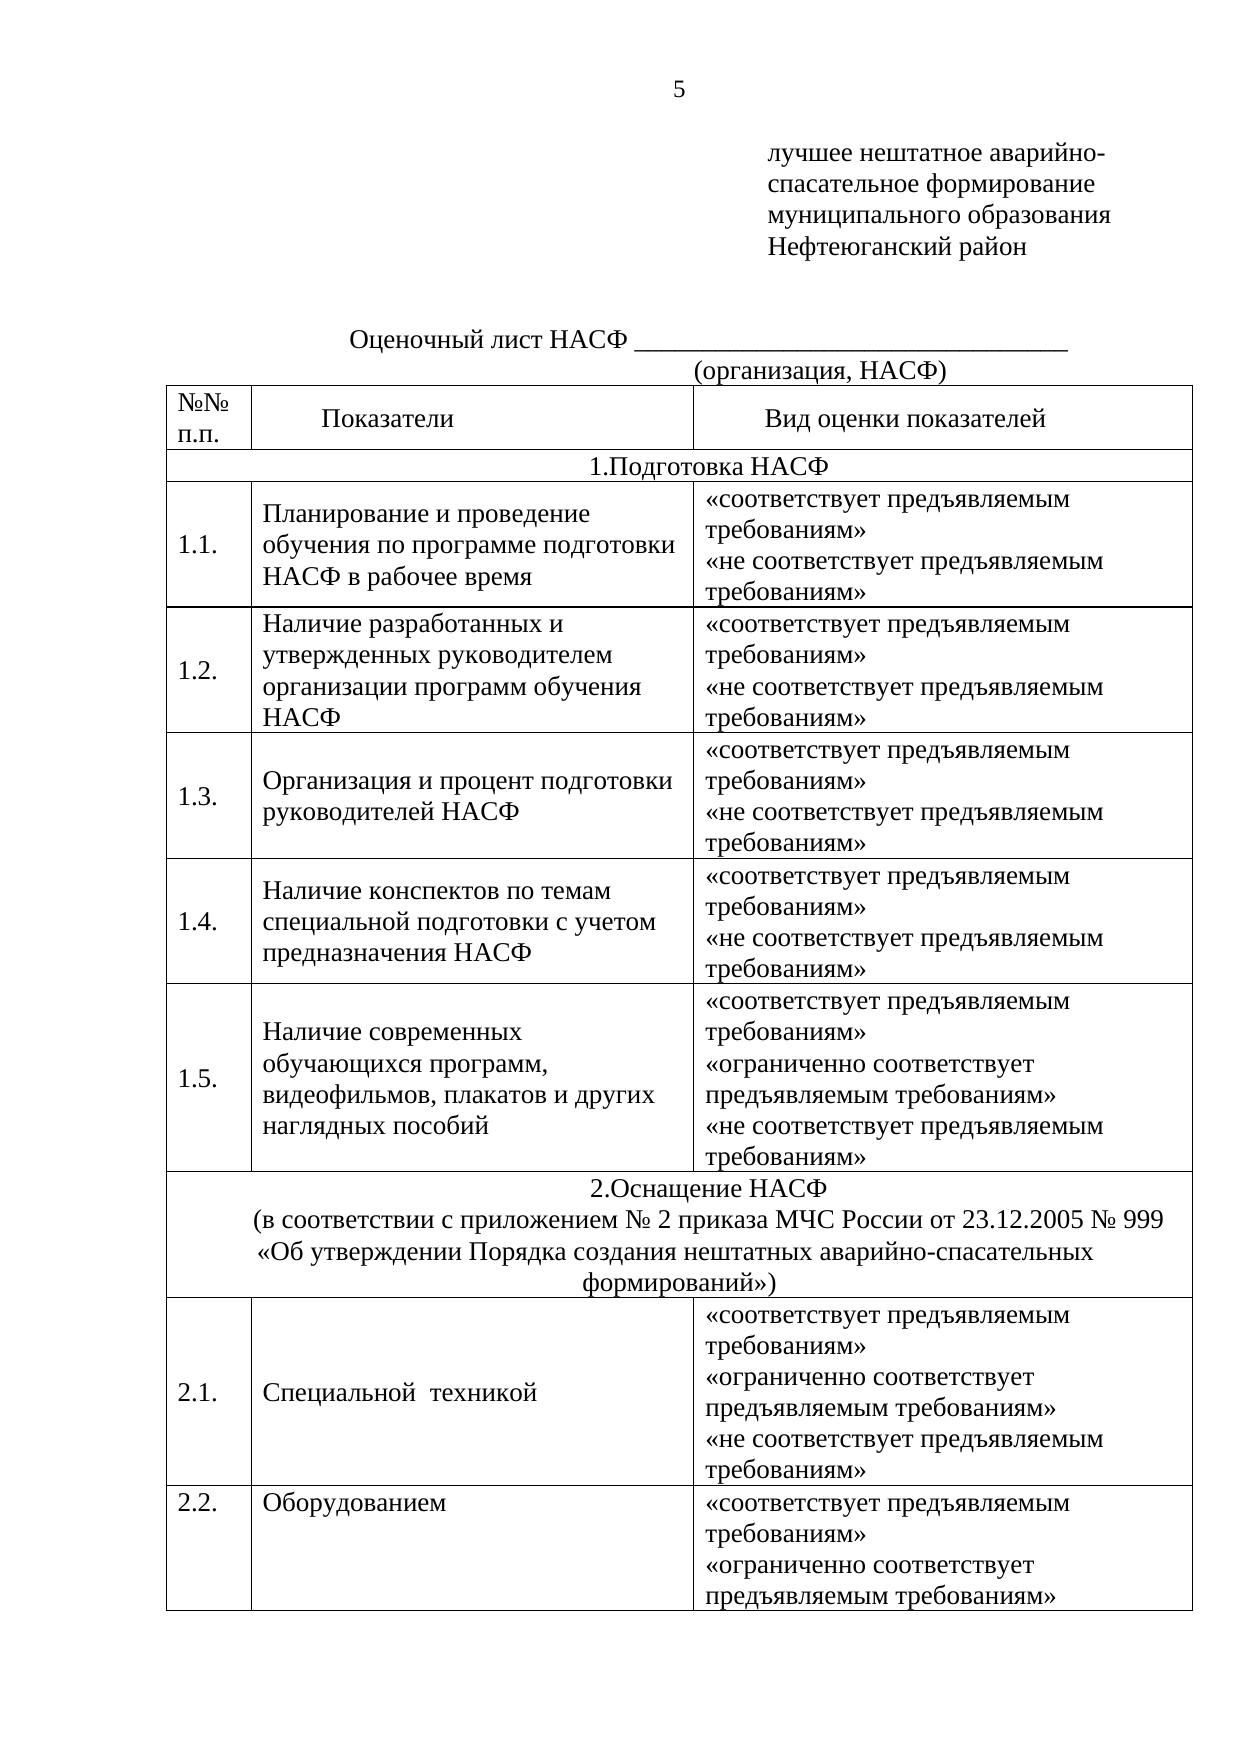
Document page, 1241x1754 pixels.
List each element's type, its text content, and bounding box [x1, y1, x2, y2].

text лучшее нештатное аварийно- [693, 136, 1181, 167]
table_cell Наличие современных обучающихся программ, видеофильмов, плакатов и других наглядных пособий [252, 984, 693, 1171]
table_cell «соответствует предъявляемым требованиям» «ограниченно соответствует предъявляемым требованиям» «не соответствует предъявляемым требованиям» [694, 984, 1192, 1171]
text спасательное формирование [693, 167, 1181, 198]
table_header Показатели [252, 386, 693, 449]
table_cell 2.Оснащение НАСФ (в соответствии с приложением № 2 приказа МЧС России от 23.12.2005 № 999 «Об утверждении Порядка создания нештатных аварийно-спасательных формирований») [167, 1172, 1192, 1297]
table_cell «соответствует предъявляемым требованиям» «ограниченно соответствует предъявляемым требованиям» «не соответствует предъявляемым требованиям» [694, 1298, 1192, 1485]
table_cell 1.1. [167, 482, 251, 606]
table_cell Специальной техникой [252, 1298, 693, 1485]
table_header №№ п.п. [167, 386, 251, 449]
table_cell 1.Подготовка НАСФ [167, 450, 1192, 481]
table_cell 1.3. [167, 733, 251, 858]
table_cell 2.1. [167, 1298, 251, 1485]
table_cell Наличие разработанных и утвержденных руководителем организации программ обучения НАСФ [252, 608, 693, 732]
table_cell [694, 1486, 1192, 1610]
table_cell «соответствует предъявляемым требованиям» «не соответствует предъявляемым требованиям» [694, 482, 1192, 606]
table_cell 1.2. [167, 608, 251, 732]
text муниципального образования Нефтеюганский район [767, 198, 1181, 261]
table_cell 1.4. [167, 859, 251, 983]
table_cell 2.2. [167, 1486, 251, 1610]
text (организация, НАСФ) [177, 354, 1181, 385]
table_header Вид оценки показателей [694, 386, 1192, 449]
table_cell Оборудованием [252, 1486, 693, 1610]
text Оценочный лист НАСФ ________________________________ [177, 323, 1181, 354]
table_cell Организация и процент подготовки руководителей НАСФ [252, 733, 693, 858]
table_cell «соответствует предъявляемым требованиям» «не соответствует предъявляемым требованиям» [694, 733, 1192, 858]
table_cell Наличие конспектов по темам специальной подготовки с учетом предназначения НАСФ [252, 859, 693, 983]
table_cell «соответствует предъявляемым требованиям» «не соответствует предъявляемым требованиям» [694, 608, 1192, 732]
table_cell «соответствует предъявляемым требованиям» «не соответствует предъявляемым требованиям» [694, 859, 1192, 983]
table_cell Планирование и проведение обучения по программе подготовки НАСФ в рабочее время [252, 482, 693, 606]
table_cell 1.5. [167, 984, 251, 1171]
